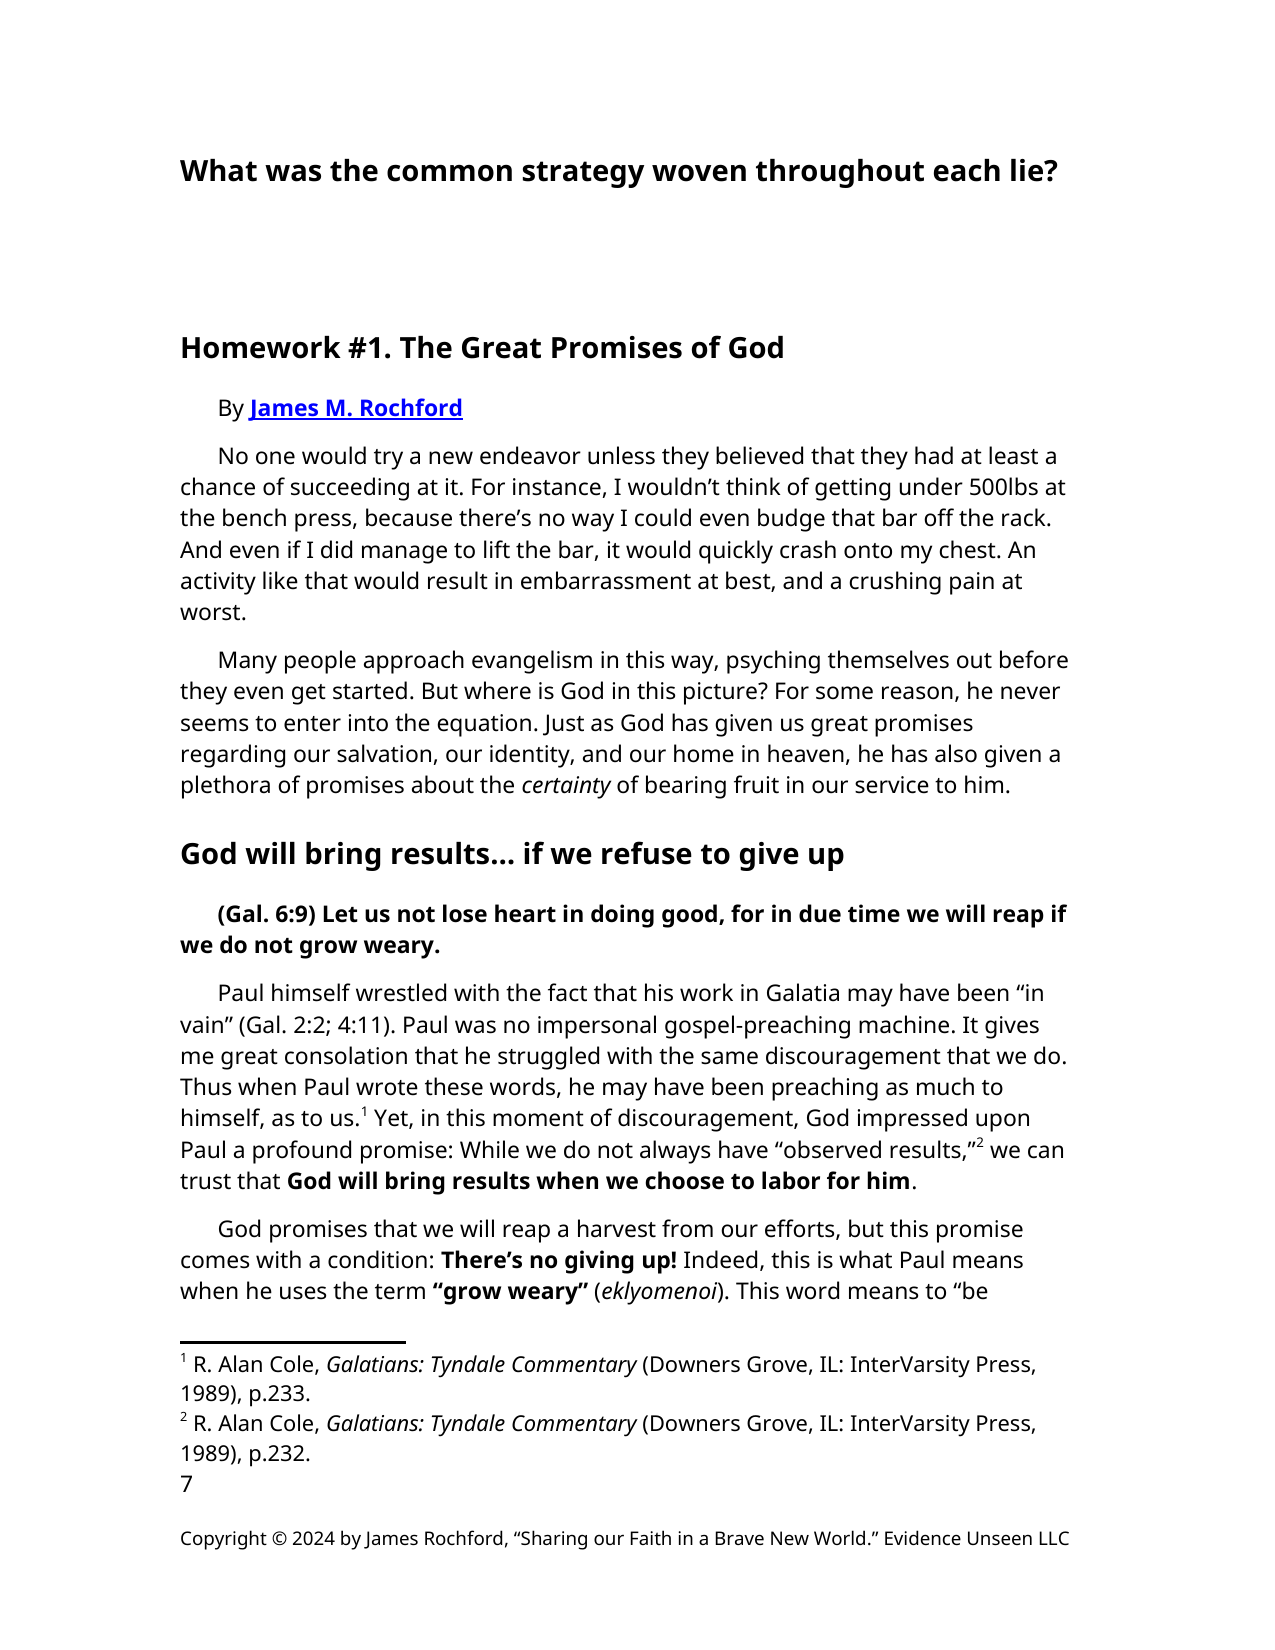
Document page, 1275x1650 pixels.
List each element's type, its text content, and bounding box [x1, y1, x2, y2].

text By James M. Rochford [180, 392, 1080, 423]
subtitle Homework #1. The Great Promises of God [180, 327, 1080, 367]
subtitle God will bring results… if we refuse to give up [180, 833, 1080, 873]
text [180, 1213, 1080, 1307]
text Paul himself wrestled with the fact that his work in Galatia may have been “in vain” (Gal. 2:2; 4:11). Paul was no impersonal gospel-preaching machine. It gives me great consolation that he struggled with the same discouragement that we do. Thus when Paul wrote these words, he may have been preaching as much to himself, as to us. Yet, in this moment of discouragement, God impressed upon Paul a profound promise: While we do not always have “observed results,” we can trust that God will bring results when we choose to labor for him. [180, 977, 1080, 1196]
text Many people approach evangelism in this way, psyching themselves out before they even get started. But where is God in this picture? For some reason, he never seems to enter into the equation. Just as God has given us great promises regarding our salvation, our identity, and our home in heaven, he has also given a plethora of promises about the certainty of bearing fruit in our service to him. [180, 644, 1080, 800]
text No one would try a new endeavor unless they believed that they had at least a chance of succeeding at it. For instance, I wouldn’t think of getting under 500lbs at the bench press, because there’s no way I could even budge that bar off the rack. And even if I did manage to lift the bar, it would quickly crash onto my chest. An activity like that would result in embarrassment at best, and a crushing pain at worst. [180, 440, 1080, 627]
text (Gal. 6:9) Let us not lose heart in doing good, for in due time we will reap if we do not grow weary. [180, 898, 1080, 961]
subtitle What was the common strategy woven throughout each lie? [180, 150, 1080, 190]
